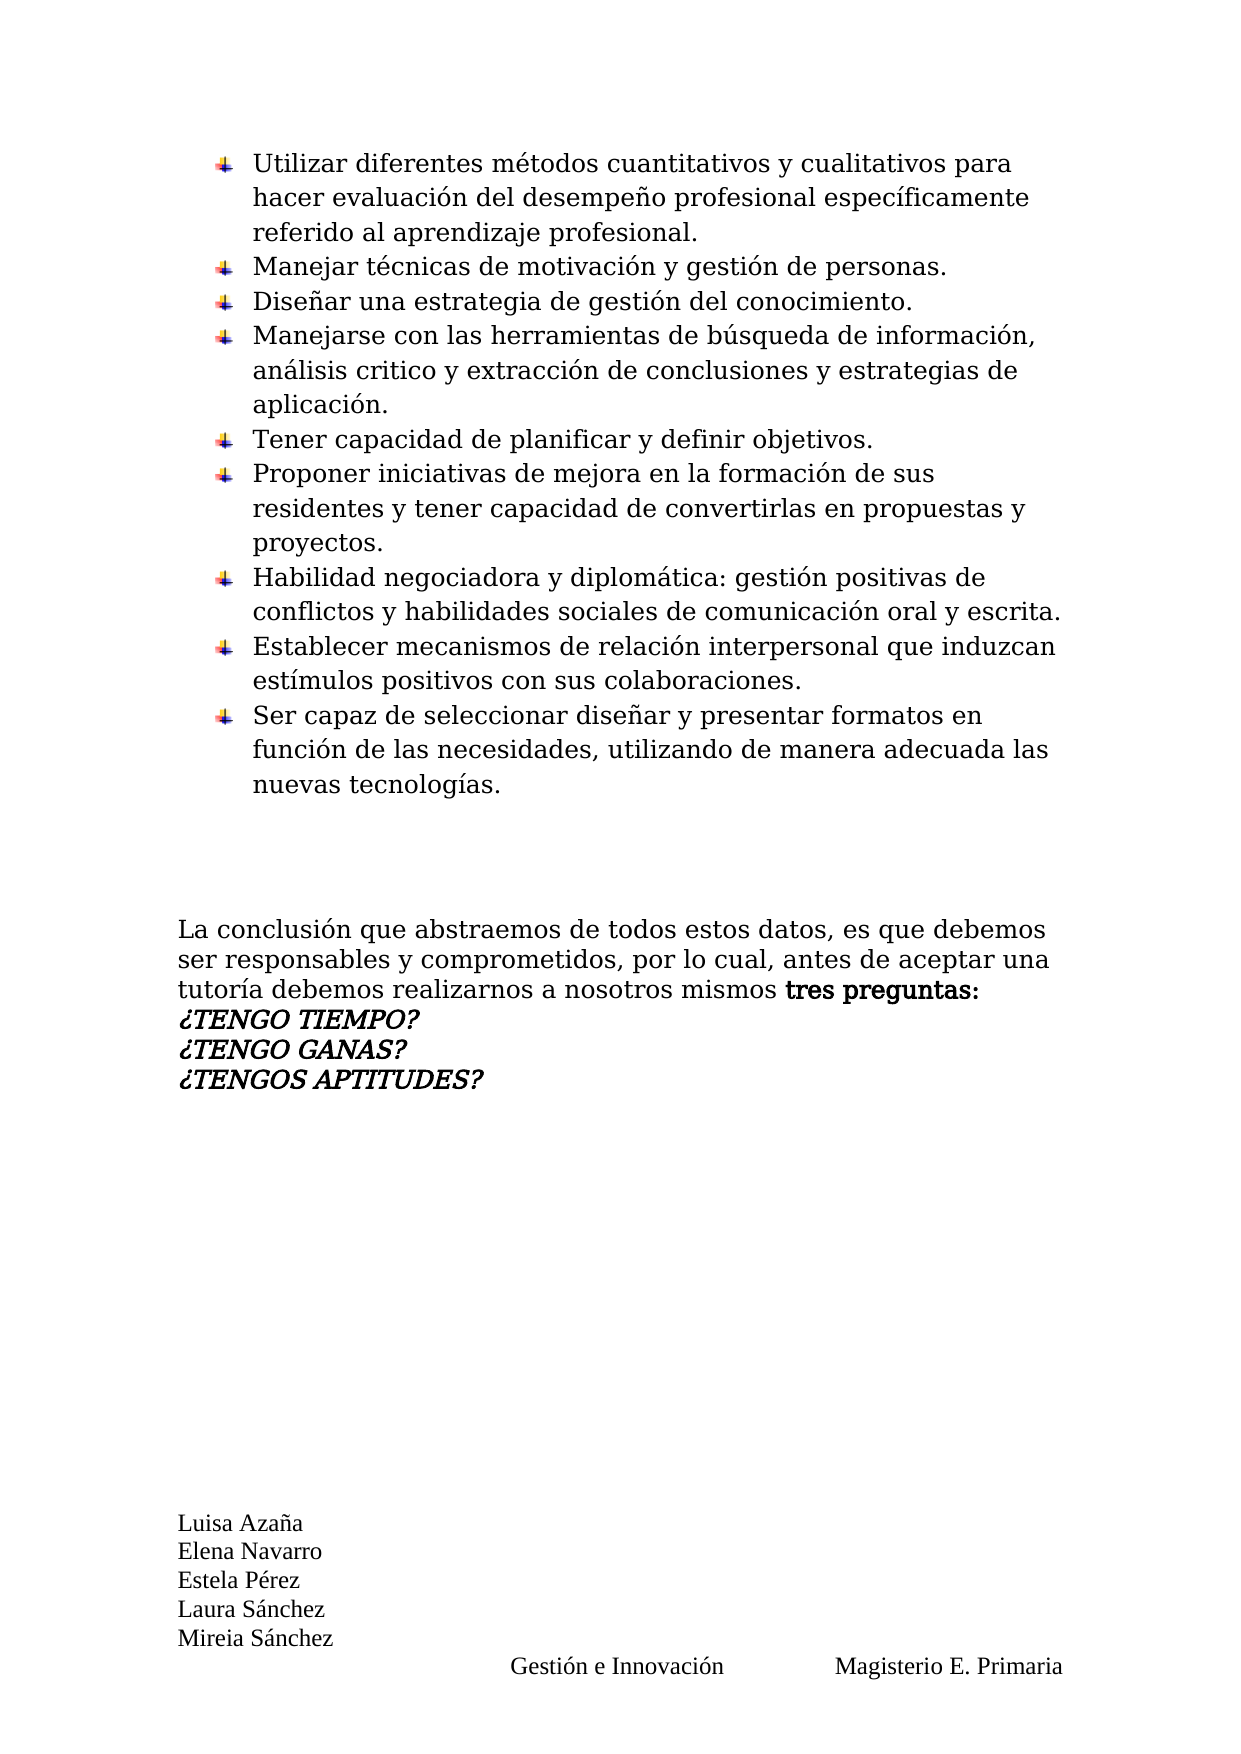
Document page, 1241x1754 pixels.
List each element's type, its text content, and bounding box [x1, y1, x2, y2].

list Diseñar una estrategia de gestión del conocimiento. [215, 286, 1063, 316]
picture [215, 328, 233, 345]
list Habilidad negociadora y diplomática: gestión positivas de conflictos y habilidades sociales de comunicación oral y escrita. [215, 561, 1063, 626]
picture [215, 569, 233, 587]
picture [215, 431, 233, 449]
picture [215, 638, 233, 656]
list Manejar técnicas de motivación y gestión de personas. [215, 251, 1063, 281]
text La conclusión que abstraemos de todos estos datos, es que debemos ser responsables y comprometidos, por lo cual, antes de aceptar una tutoría debemos realizarnos a nosotros mismos tres preguntas: [177, 913, 1063, 1003]
list Manejarse con las herramientas de búsqueda de información, análisis critico y extracción de conclusiones y estrategias de aplicación. [215, 320, 1063, 419]
picture [215, 707, 233, 725]
picture [215, 466, 233, 483]
picture [215, 259, 233, 276]
list Ser capaz de seleccionar diseñar y presentar formatos en función de las necesidades, utilizando de manera adecuada las nuevas tecnologías. [215, 699, 1063, 798]
text ¿TENGO TIEMPO? [177, 1003, 1063, 1033]
list Utilizar diferentes métodos cuantitativos y cualitativos para hacer evaluación del desempeño profesional específicamente referido al aprendizaje profesional. [215, 148, 1063, 247]
picture [215, 293, 233, 311]
text ¿TENGO GANAS? [177, 1033, 1063, 1063]
text ¿TENGOS APTITUDES? [177, 1063, 1063, 1093]
picture [215, 155, 233, 173]
list Proponer iniciativas de mejora en la formación de sus residentes y tener capacidad de convertirlas en propuestas y proyectos. [215, 458, 1063, 557]
list Establecer mecanismos de relación interpersonal que induzcan estímulos positivos con sus colaboraciones. [215, 630, 1063, 695]
list Tener capacidad de planificar y definir objetivos. [215, 423, 1063, 453]
